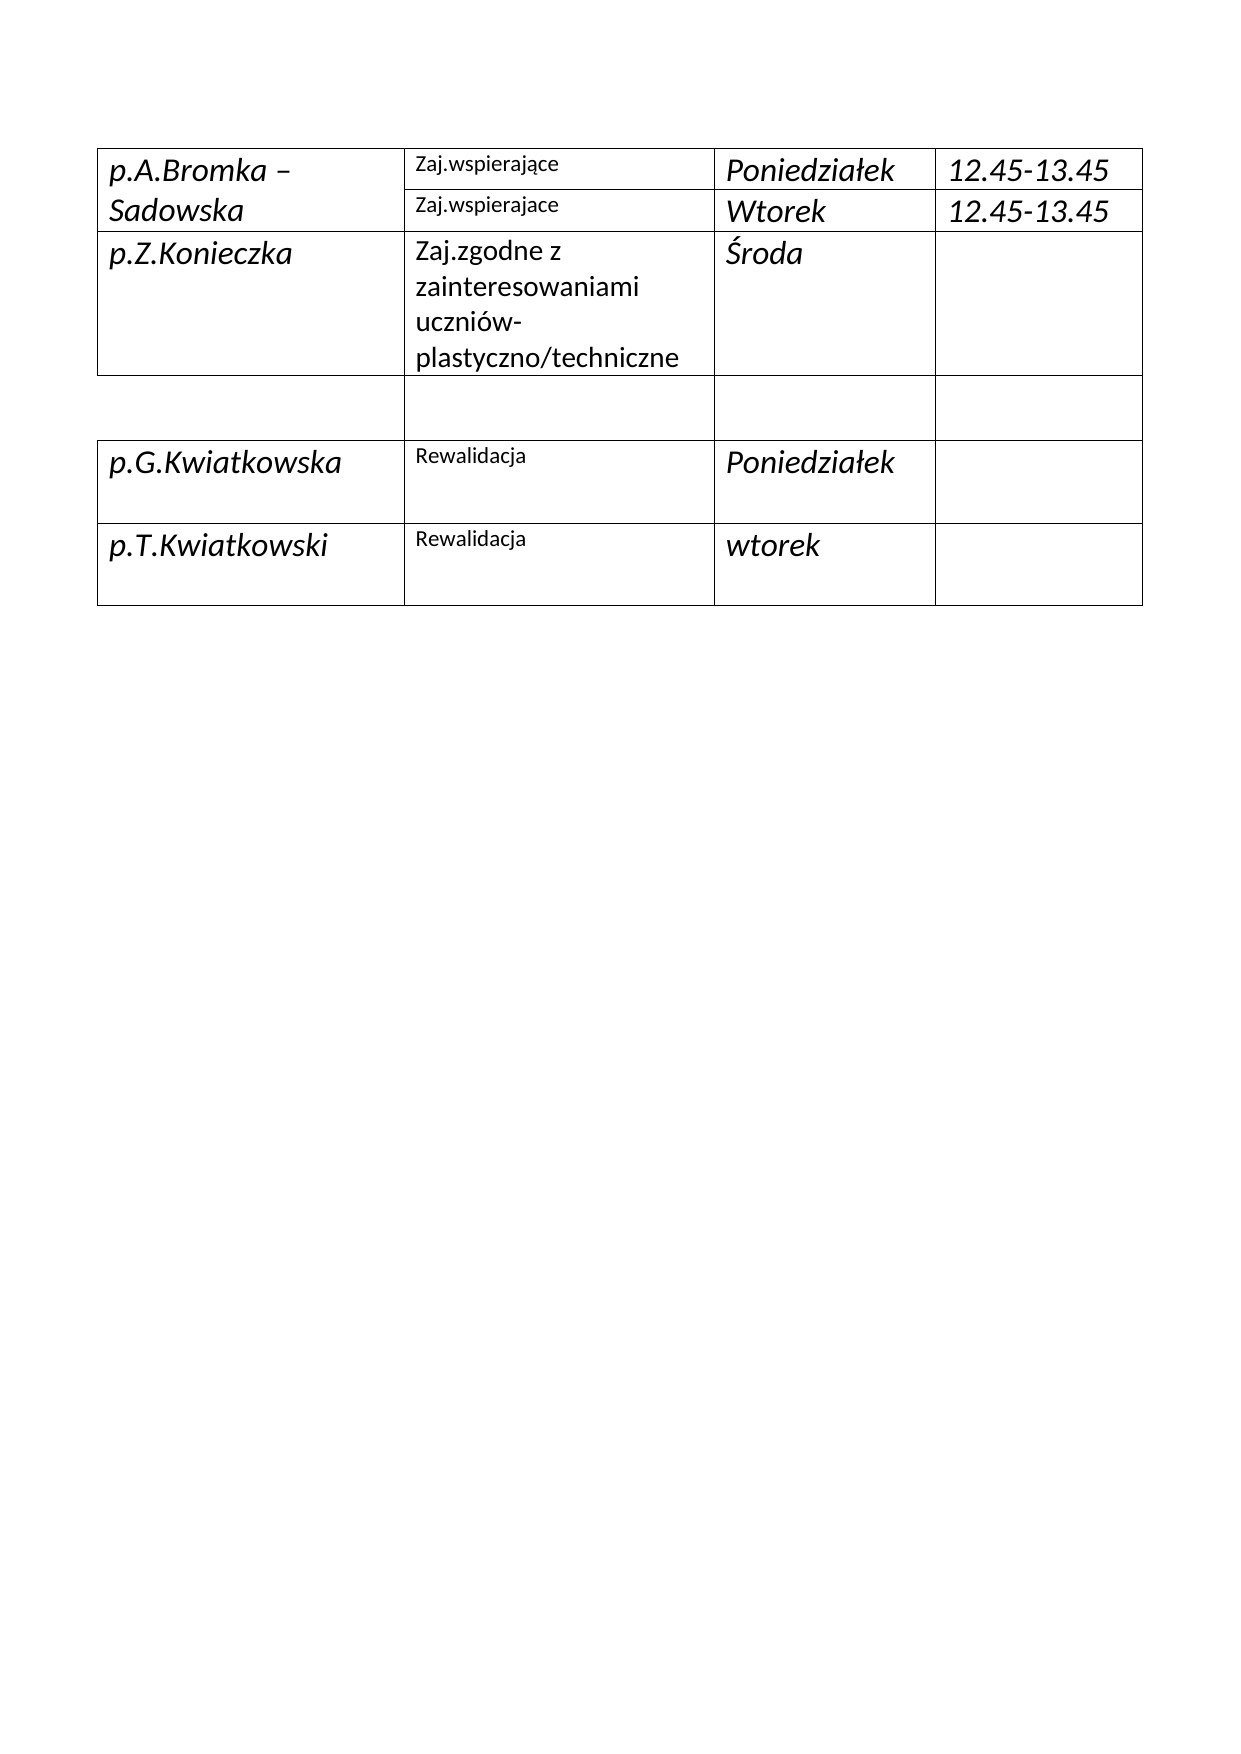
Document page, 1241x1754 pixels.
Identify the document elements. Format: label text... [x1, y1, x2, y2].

table_cell [405, 376, 714, 440]
table_cell [936, 376, 1142, 440]
table_cell p.G.Kwiatkowska [98, 441, 404, 523]
table_cell p.A.Bromka –Sadowska [98, 149, 404, 231]
table_cell Rewalidacja [405, 441, 714, 523]
table_cell Środa [715, 232, 935, 375]
table_cell p.Z.Konieczka [98, 232, 404, 375]
table_cell [936, 524, 1142, 605]
table_cell Zaj.zgodne z zainteresowaniami uczniów- plastyczno/techniczne [405, 232, 714, 375]
table_cell [936, 441, 1142, 523]
table_cell Poniedziałek [715, 149, 935, 189]
table_cell 12.45-13.45 [936, 149, 1142, 189]
table_cell 12.45-13.45 [936, 190, 1142, 231]
table_cell Zaj.wspierające [405, 149, 714, 189]
table_cell wtorek [715, 524, 935, 605]
table_cell Poniedziałek [715, 441, 935, 523]
table_cell p.T.Kwiatkowski [98, 524, 404, 605]
table_cell Rewalidacja [405, 524, 714, 605]
table_cell [936, 232, 1142, 375]
table_cell Wtorek [715, 190, 935, 231]
table_cell [715, 376, 935, 440]
table_cell Zaj.wspierajace [405, 190, 714, 231]
